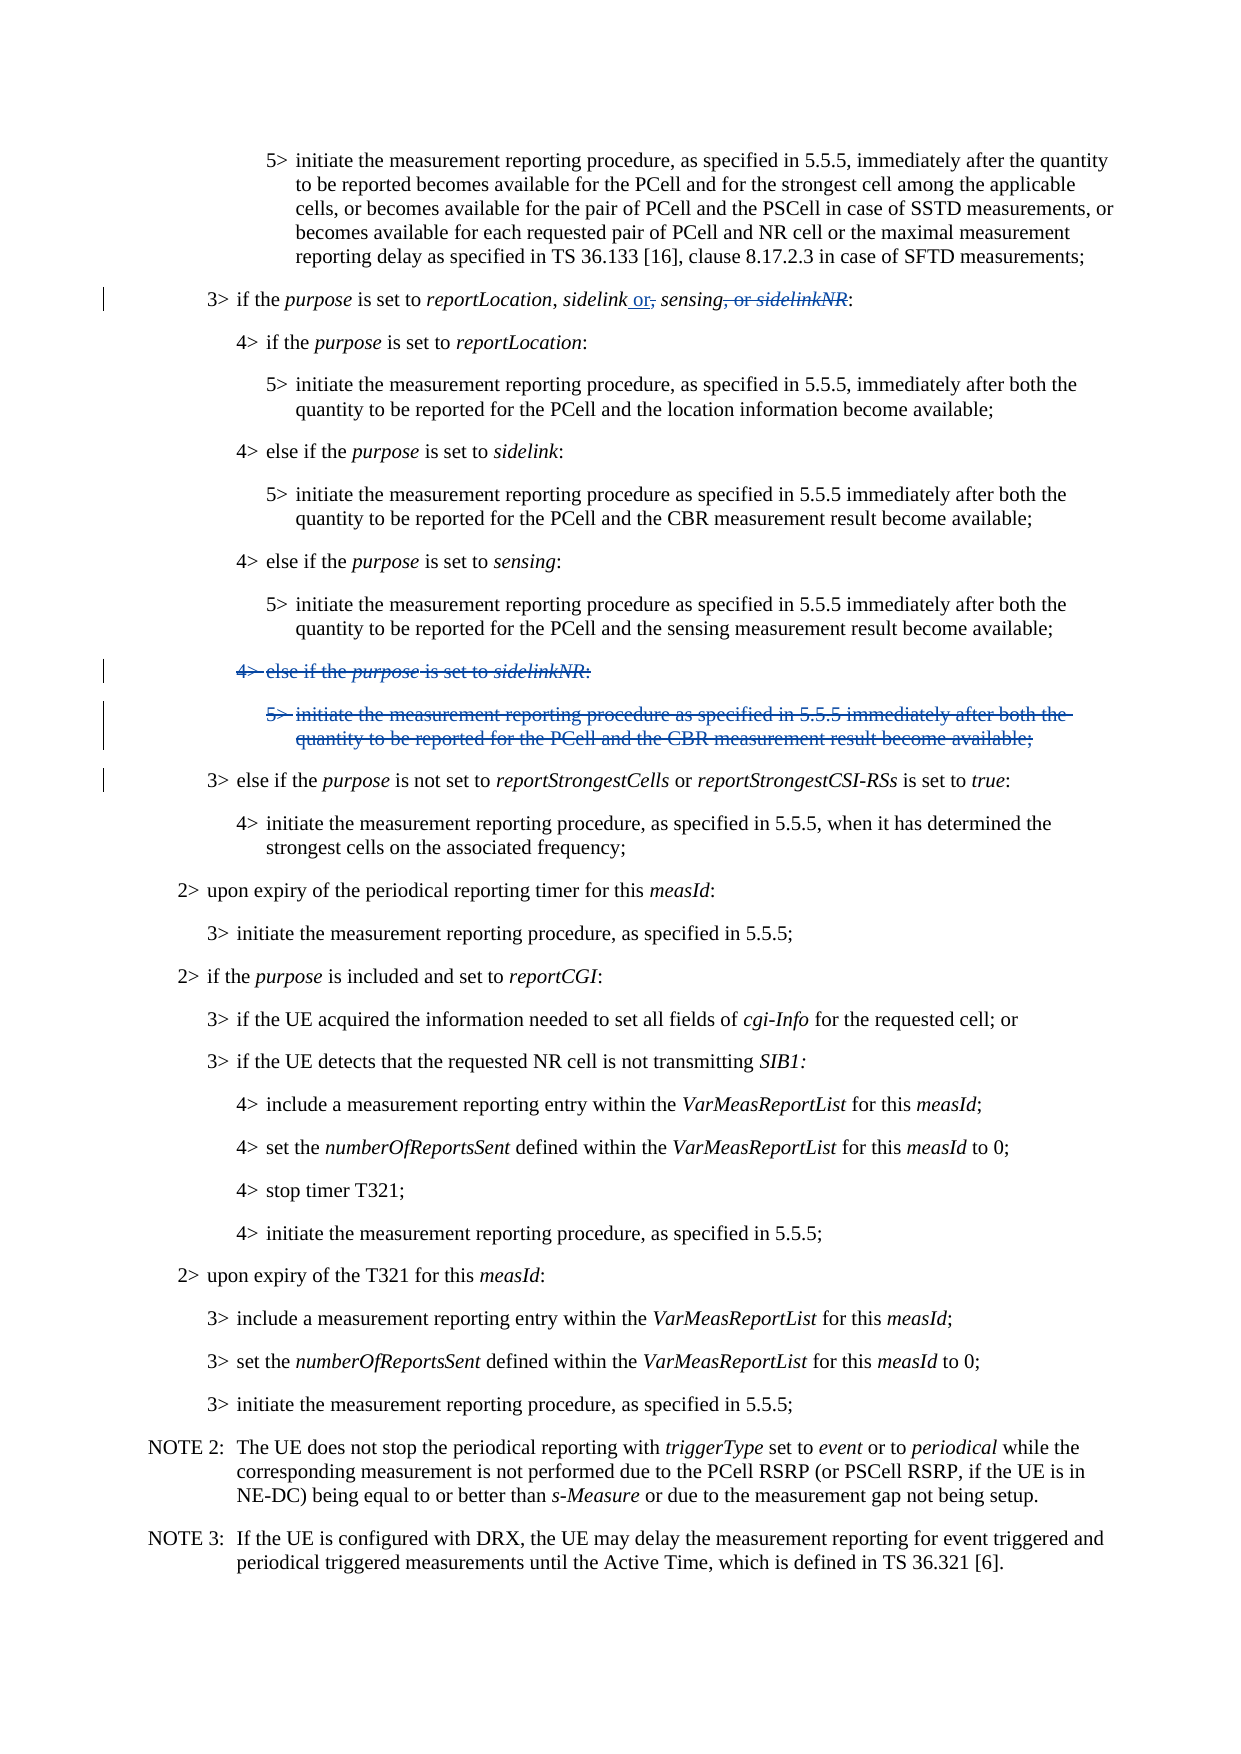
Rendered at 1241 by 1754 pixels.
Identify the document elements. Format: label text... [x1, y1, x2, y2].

text 5> initiate the measurement reporting procedure, as specified in 5.5.5, immediately after the quantity to be reported becomes available for the PCell and for the strongest cell among the applicable cells, or becomes available for the pair of PCell and the PSCell in case of SSTD measurements, or becomes available for each requested pair of PCell and NR cell or the maximal measurement reporting delay as specified in TS 36.133 [16], clause 8.17.2.3 in case of SFTD measurements; [266, 148, 1122, 268]
text NOTE 2: The UE does not stop the periodical reporting with triggerType set to event or to periodical while the corresponding measurement is not performed due to the PCell RSRP (or PSCell RSRP, if the UE is in NE-DC) being equal to or better than s-Measure or due to the measurement gap not being setup. [148, 1434, 1122, 1507]
text 2> if the purpose is included and set to reportCGI: [177, 964, 1122, 988]
text 3> initiate the measurement reporting procedure, as specified in 5.5.5; [207, 921, 1122, 945]
text 4> stop timer T321; [236, 1178, 1122, 1202]
text 5> initiate the measurement reporting procedure, as specified in 5.5.5, immediately after both the quantity to be reported for the PCell and the location information become available; [266, 372, 1122, 421]
text 2> upon expiry of the periodical reporting timer for this measId: [177, 878, 1122, 902]
text 3> if the purpose is set to reportLocation, sidelink sensing: [207, 287, 1122, 311]
text 4> initiate the measurement reporting procedure, as specified in 5.5.5, when it has determined the strongest cells on the associated frequency; [236, 811, 1122, 859]
text 3> if the UE acquired the information needed to set all fields of cgi-Info for the requested cell; or [207, 1006, 1122, 1031]
text 3> include a measurement reporting entry within the VarMeasReportList for this measId; [207, 1306, 1122, 1330]
text 3> set the numberOfReportsSent defined within the VarMeasReportList for this measId to 0; [207, 1349, 1122, 1373]
text 5> initiate the measurement reporting procedure as specified in 5.5.5 immediately after both the quantity to be reported for the PCell and the sensing measurement result become available; [266, 592, 1122, 640]
text 4> initiate the measurement reporting procedure, as specified in 5.5.5; [236, 1221, 1122, 1244]
text 4> else if the purpose is set to sidelink: [236, 439, 1122, 463]
text 3> initiate the measurement reporting procedure, as specified in 5.5.5; [207, 1392, 1122, 1416]
text 2> upon expiry of the T321 for this measId: [177, 1263, 1122, 1287]
text 3> else if the purpose is not set to reportStrongestCells or reportStrongestCSI-RSs is set to true: [207, 768, 1122, 792]
text 5> initiate the measurement reporting procedure as specified in 5.5.5 immediately after both the quantity to be reported for the PCell and the CBR measurement result become available; [266, 482, 1122, 530]
text 4> include a measurement reporting entry within the VarMeasReportList for this measId; [236, 1092, 1122, 1116]
text 3> if the UE detects that the requested NR cell is not transmitting SIB1: [207, 1049, 1122, 1073]
text 4> set the numberOfReportsSent defined within the VarMeasReportList for this measId to 0; [236, 1135, 1122, 1159]
text 4> else if the purpose is set to sensing: [236, 549, 1122, 573]
text NOTE 3: If the UE is configured with DRX, the UE may delay the measurement reporting for event triggered and periodical triggered measurements until the Active Time, which is defined in TS 36.321 [6]. [148, 1526, 1122, 1574]
text 4> if the purpose is set to reportLocation: [236, 329, 1122, 354]
